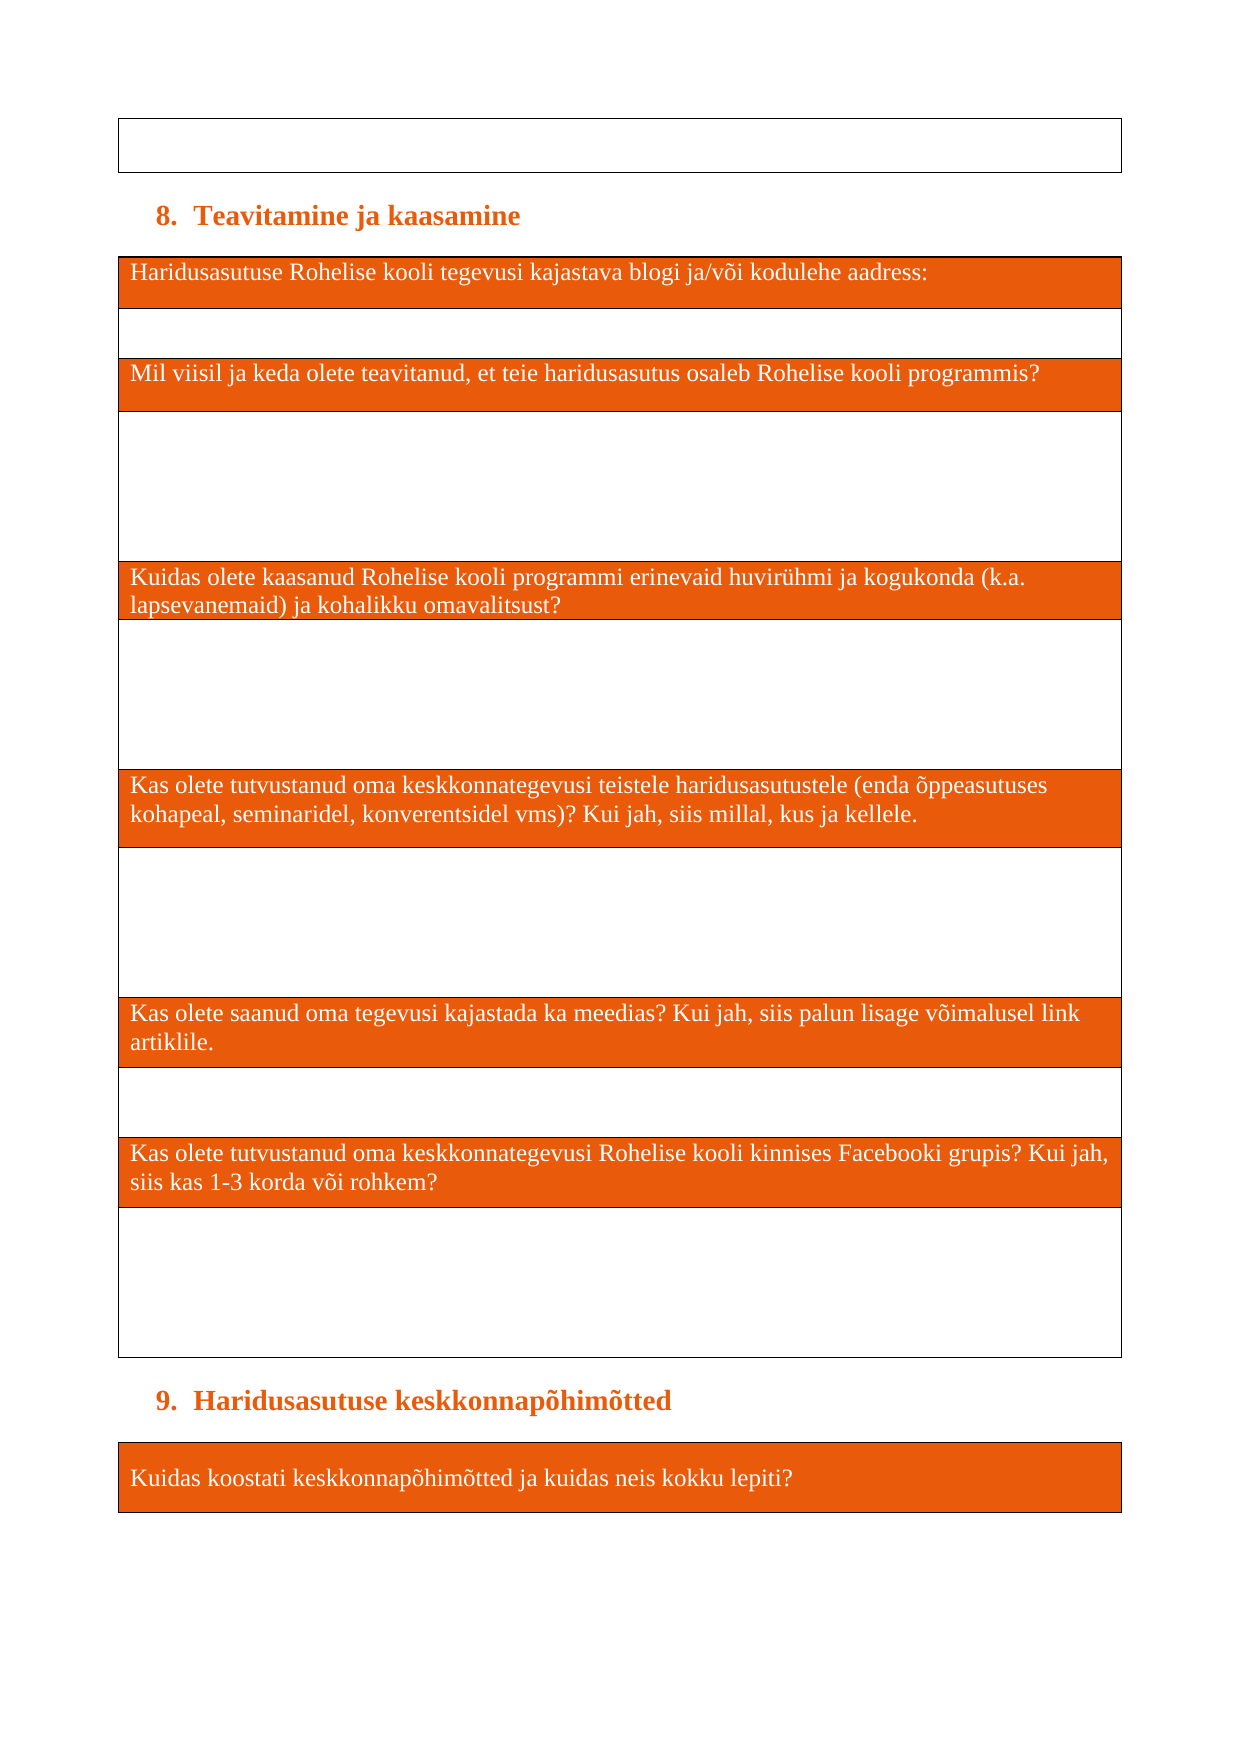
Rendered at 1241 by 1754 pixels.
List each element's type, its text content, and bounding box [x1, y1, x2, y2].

table_cell Kas olete tutvustanud oma keskkonnategevusi teistele haridusasutustele (enda õppeasutuses kohapeal, seminaridel, konverentsidel vms)? Kui jah, siis millal, kus ja kellele. [119, 770, 1121, 847]
table_cell [119, 309, 1121, 357]
table_cell [119, 1068, 1121, 1137]
table_cell Mil viisil ja keda olete teavitanud, et teie haridusasutus osaleb Rohelise kooli programmis? [119, 359, 1121, 411]
table_cell Kas olete tutvustanud oma keskkonnategevusi Rohelise kooli kinnises Facebooki grupis? Kui jah, siis kas 1-3 korda või rohkem? [119, 1138, 1121, 1207]
table_cell Kas olete saanud oma tegevusi kajastada ka meedias? Kui jah, siis palun lisage võimalusel link artiklile. [119, 998, 1121, 1067]
subtitle Haridusasutuse keskkonnapõhimõtted [156, 1383, 1122, 1417]
table_cell Kuidas olete kaasanud Rohelise kooli programmi erinevaid huvirühmi ja kogukonda (k.a. lapsevanemaid) ja kohalikku omavalitsust? [119, 562, 1121, 619]
table_cell [119, 412, 1121, 561]
table_cell [119, 119, 1121, 172]
subtitle Teavitamine ja kaasamine [156, 198, 1122, 231]
table_header Haridusasutuse Rohelise kooli tegevusi kajastava blogi ja/või kodulehe aadress: [119, 258, 1121, 308]
table_cell [119, 1208, 1121, 1357]
table_header Kuidas koostati keskkonnapõhimõtted ja kuidas neis kokku lepiti? [119, 1443, 1121, 1512]
table_cell [119, 848, 1121, 997]
table_cell [119, 620, 1121, 769]
